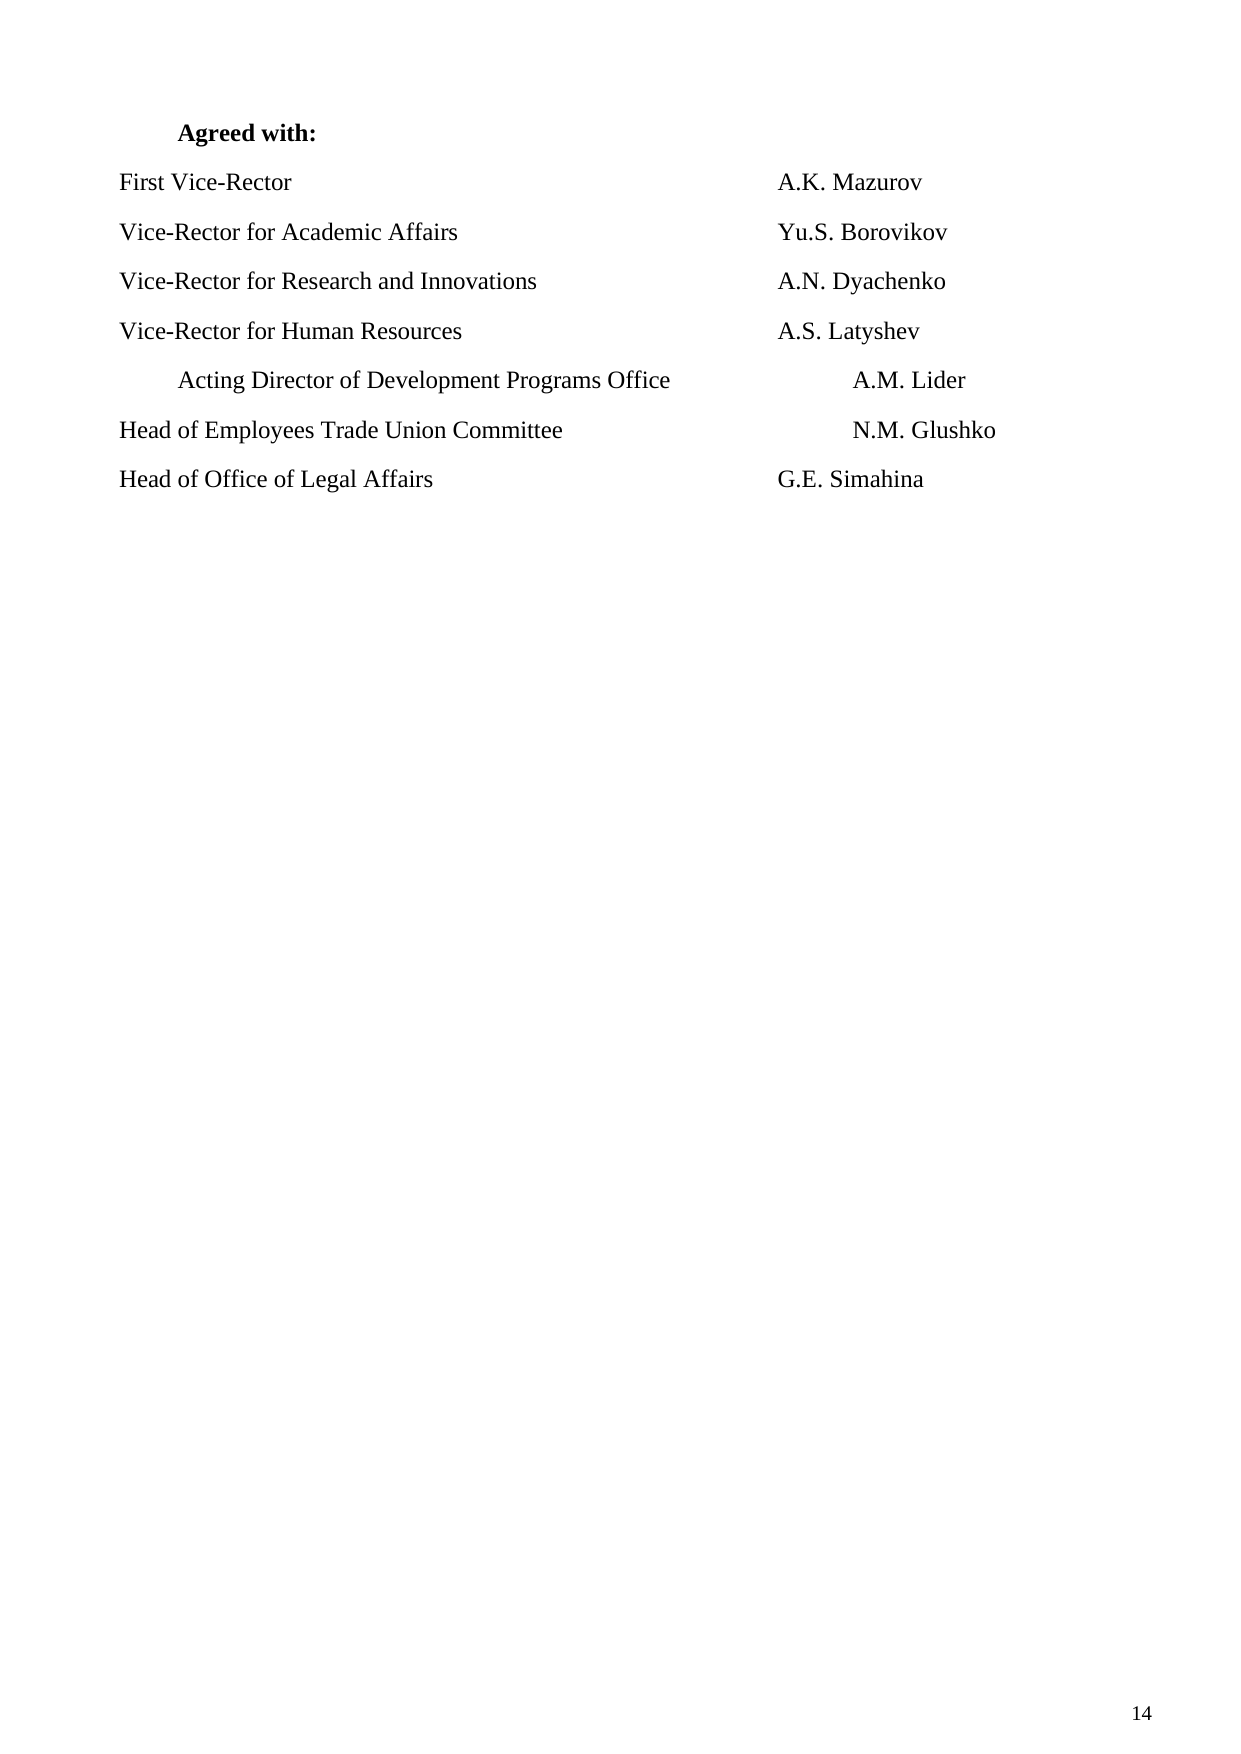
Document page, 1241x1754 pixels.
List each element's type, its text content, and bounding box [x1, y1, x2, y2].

list Agreed with: [177, 118, 1152, 147]
text Vice-Rector for Human Resources A.S. Latyshev [119, 299, 1141, 349]
text Acting Director of Development Programs Office A.M. Lider [177, 349, 1152, 398]
text Vice-Rector for Research and Innovations A.N. Dyachenko [119, 250, 1141, 299]
text Head of Office of Legal Affairs G.E. Simahina [119, 448, 1141, 497]
text First Vice-Rector A.K. Mazurov [119, 151, 1141, 201]
text Vice-Rector for Academic Affairs Yu.S. Borovikov [119, 201, 1141, 250]
text Head of Employees Trade Union Committee N.M. Glushko [119, 398, 1141, 448]
